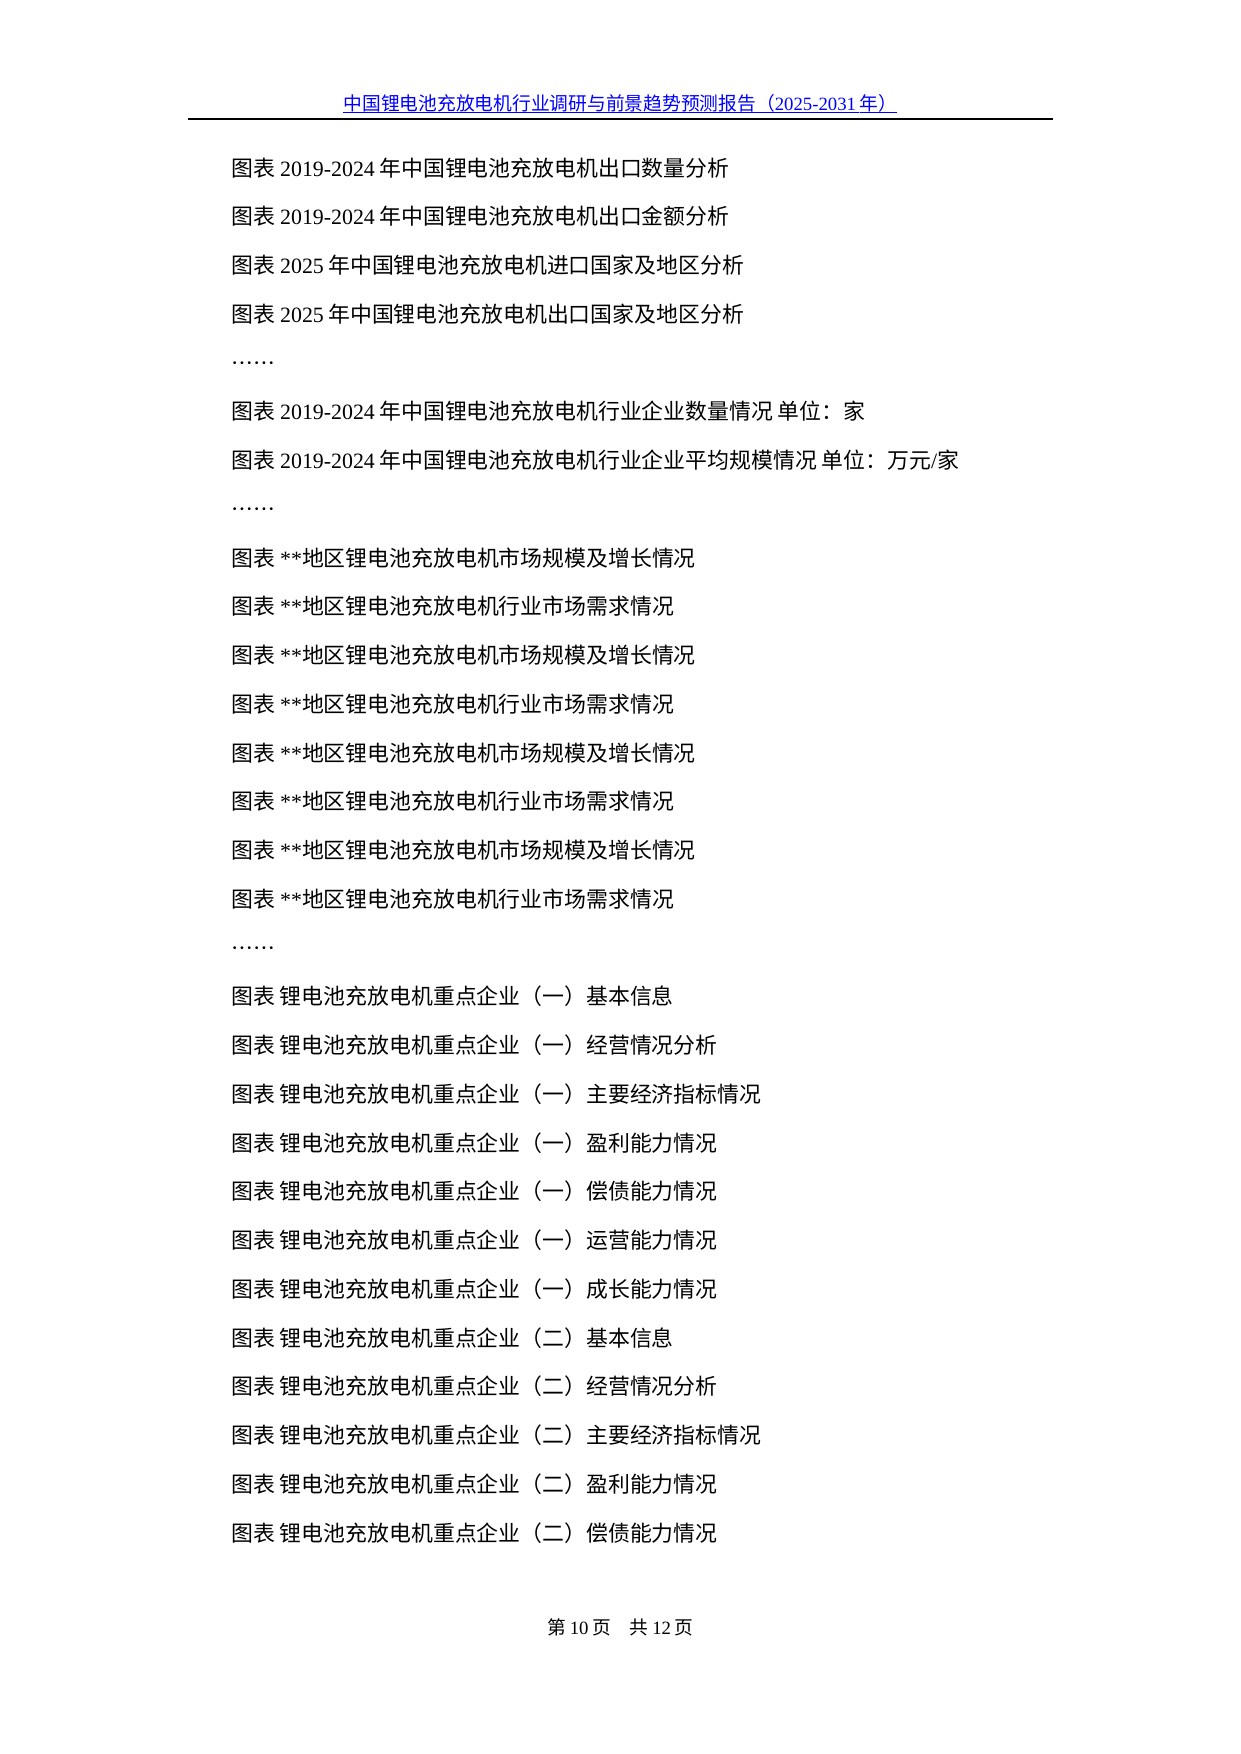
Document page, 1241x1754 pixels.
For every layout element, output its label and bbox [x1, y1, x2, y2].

text [187, 150, 1053, 1548]
